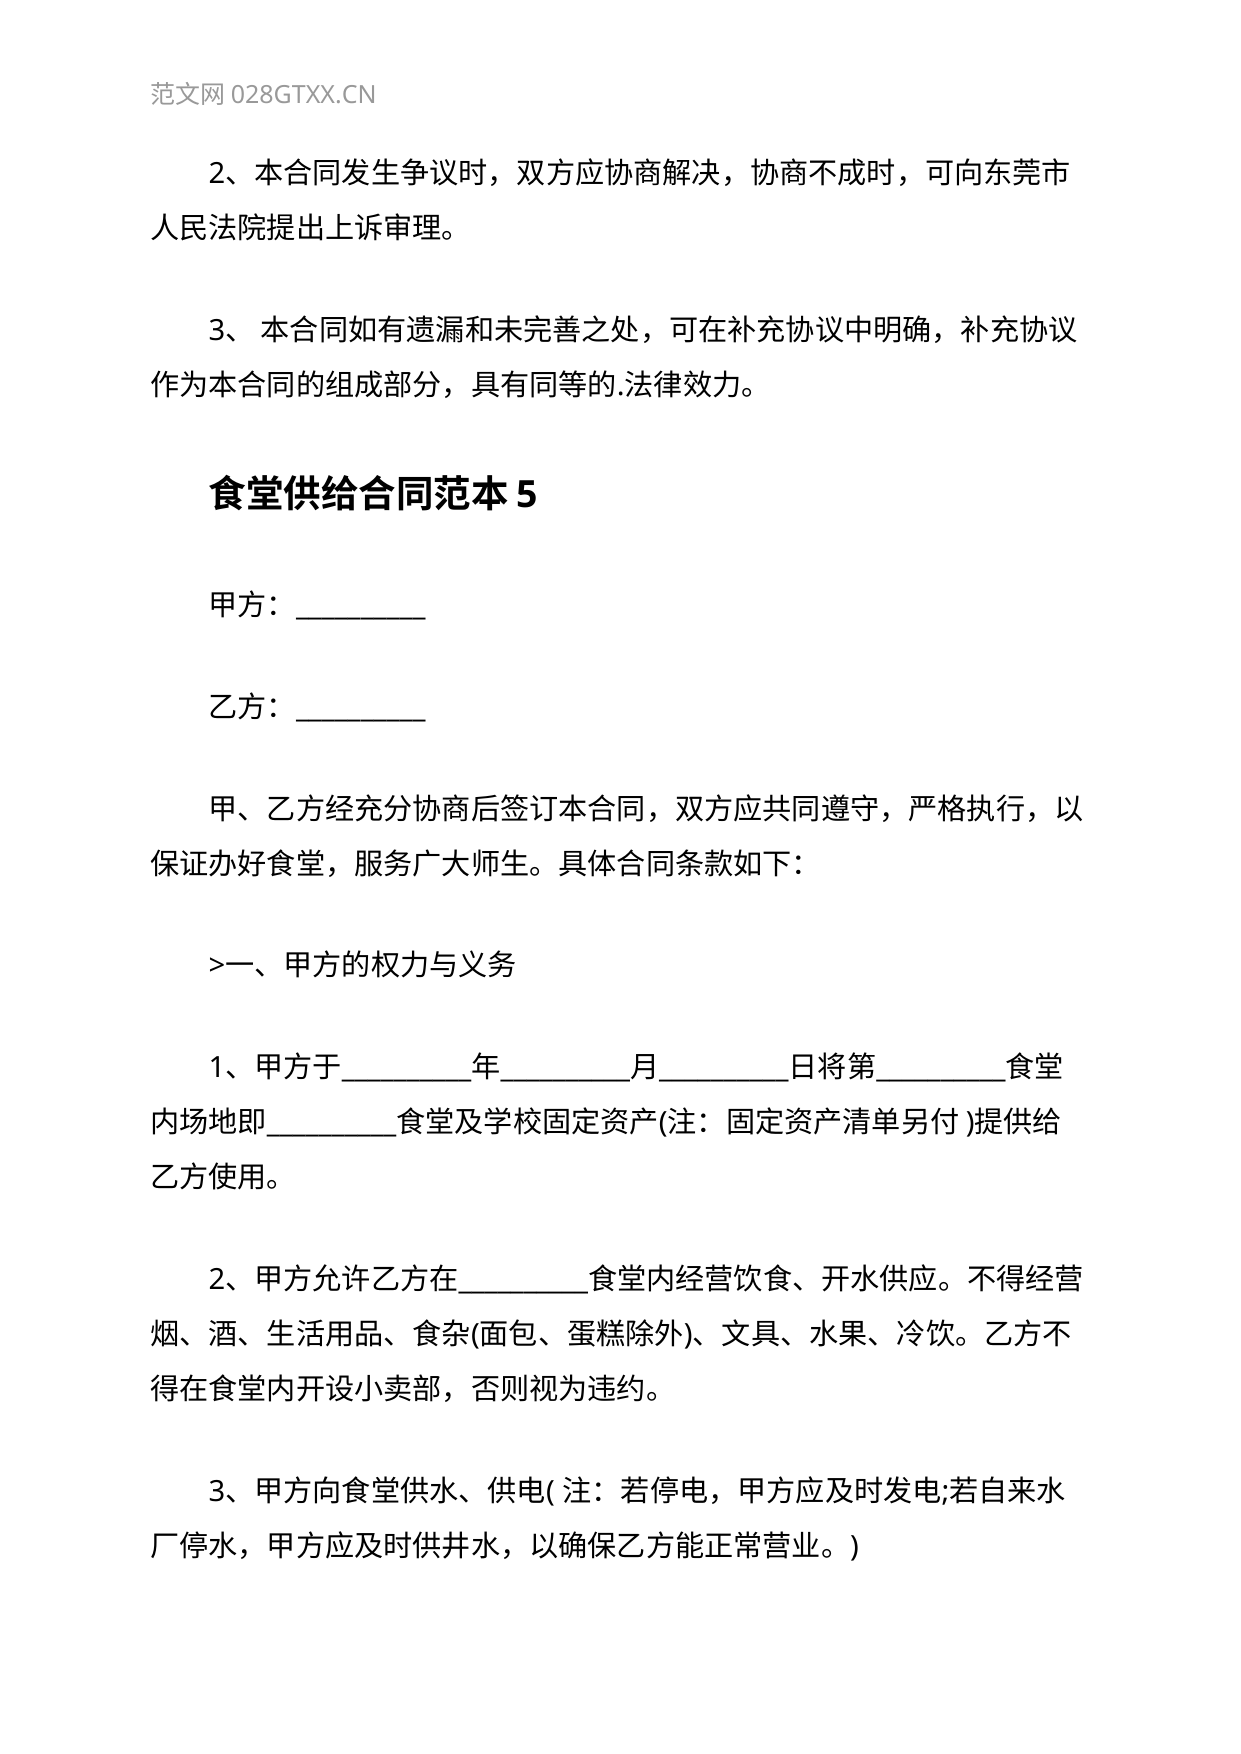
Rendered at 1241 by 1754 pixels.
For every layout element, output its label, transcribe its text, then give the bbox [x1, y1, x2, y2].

text 2、本合同发生争议时，双方应协商解决，协商不成时，可向东莞市人民法院提出上诉审理。 [150, 150, 1090, 247]
text 2、甲方允许乙方在__________食堂内经营饮食、开水供应。不得经营烟、酒、生活用品、食杂(面包、蛋糕除外)、文具、水果、冷饮。乙方不得在食堂内开设小卖部，否则视为违约。 [150, 1256, 1090, 1408]
text 3、 本合同如有遗漏和未完善之处，可在补充协议中明确，补充协议作为本合同的组成部分，具有同等的.法律效力。 [150, 307, 1090, 404]
text 食堂供给合同范本5 [150, 464, 1090, 518]
text 乙方：__________ [150, 683, 1090, 726]
text 1、甲方于__________年__________月__________日将第__________食堂内场地即__________食堂及学校固定资产(注：固定资产清单另付 )提供给乙方使用。 [150, 1044, 1090, 1196]
text 3、甲方向食堂供水、供电( 注：若停电，甲方应及时发电;若自来水厂停水，甲方应及时供井水，以确保乙方能正常营业。) [150, 1467, 1090, 1565]
text >一、甲方的权力与义务 [150, 942, 1090, 984]
text 甲方：__________ [150, 581, 1090, 624]
text 甲、乙方经充分协商后签订本合同，双方应共同遵守，严格执行，以保证办好食堂，服务广大师生。具体合同条款如下： [150, 785, 1090, 882]
